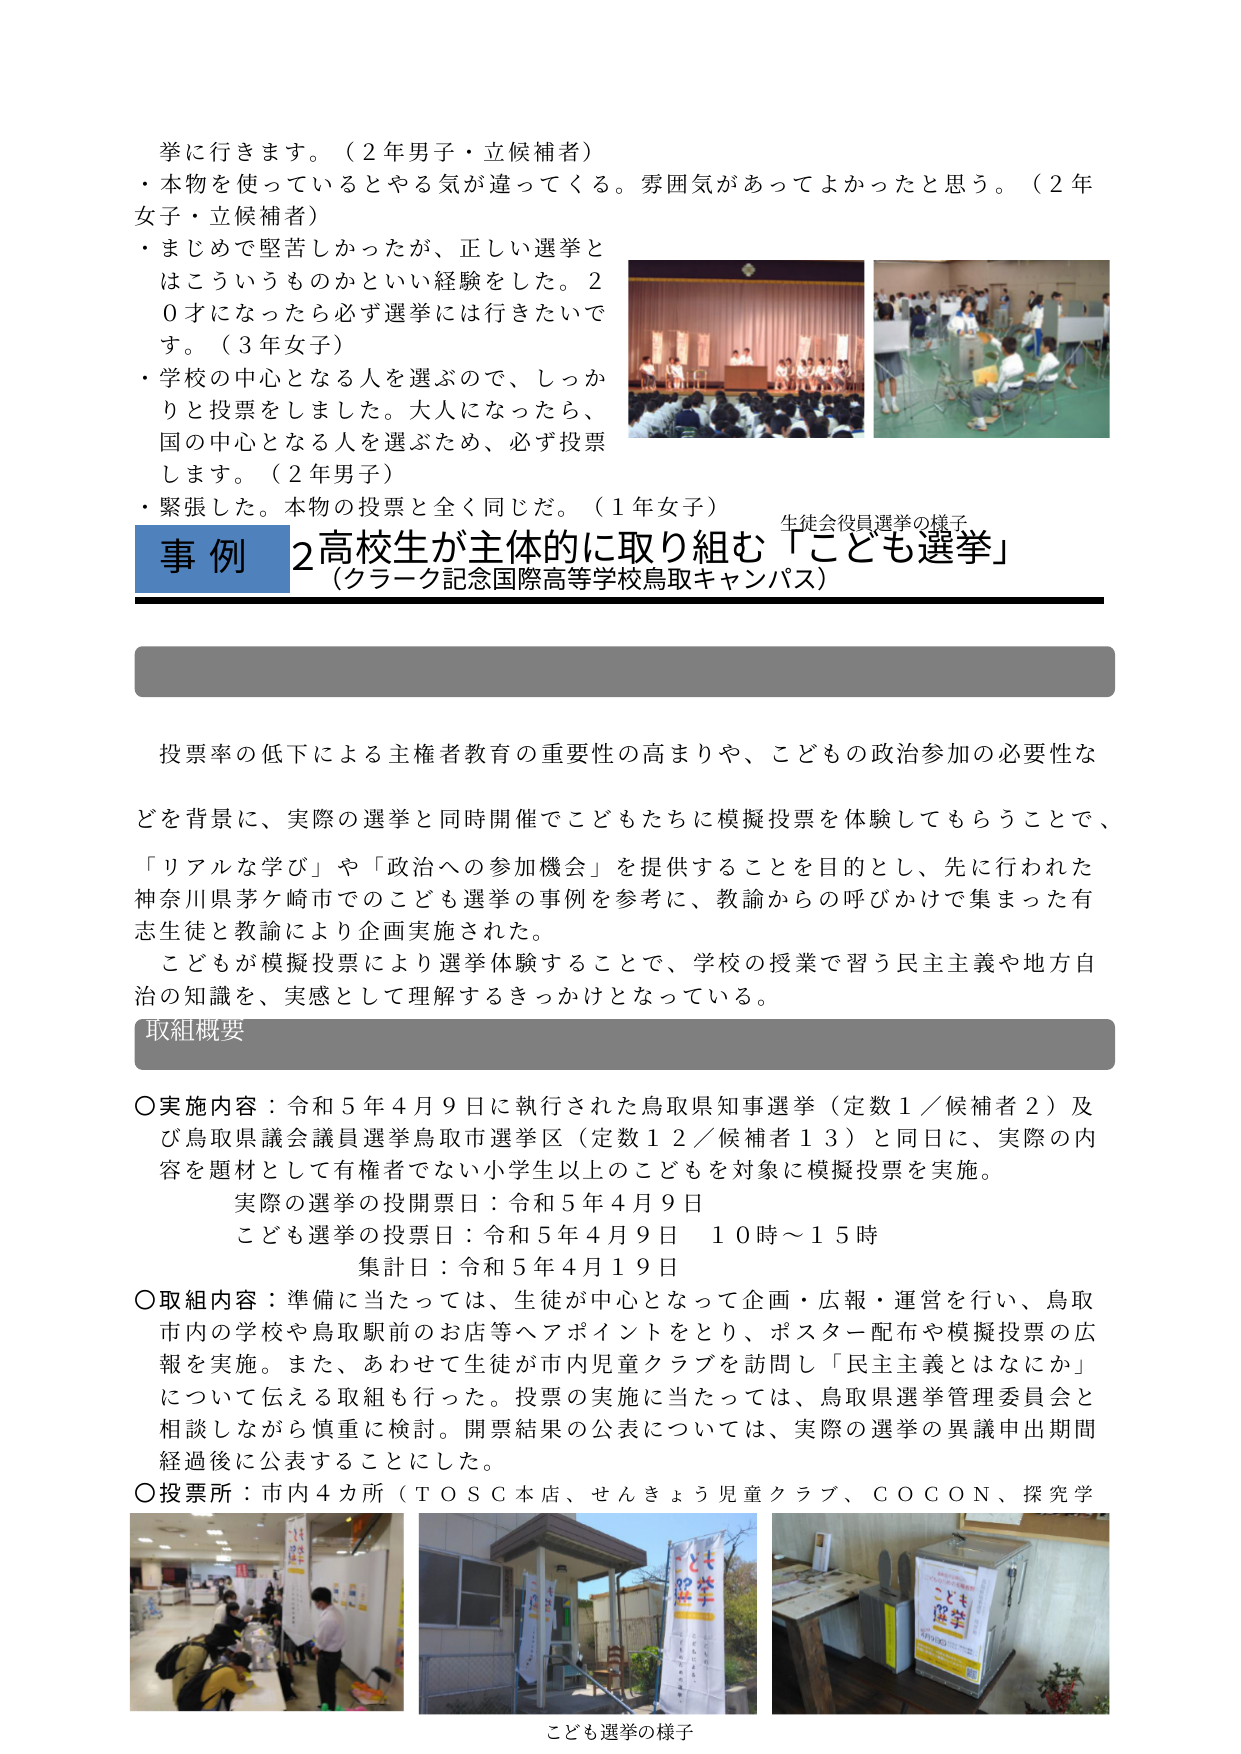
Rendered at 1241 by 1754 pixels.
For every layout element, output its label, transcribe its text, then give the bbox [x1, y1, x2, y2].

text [134, 134, 1100, 167]
text ・まじめで堅苦しかったが、正しい選挙とはこういうものかといい経験をした。２０才になったら必ず選挙には行きたいです。（３年女子） [134, 231, 1100, 360]
text 〇投票所：市内４カ所（ＴＯＳＣ本店、せんきょう児童クラブ、ＣＯＣＯＮ、探究学童ＧａｋｕＤｏｏｎ） [134, 1476, 1100, 1508]
text こども選挙の投票日：令和５年４月９日 １０時～１５時 [156, 1218, 1100, 1250]
text 投票率の低下による主権者教育の重要性の高まりや、こどもの政治参加の必要性などを背景に、実際の選挙と同時開催でこどもたちに模擬投票を体験してもらうことで、「リアルな学び」や「政治への参加機会」を提供することを目的とし、先に行われた神奈川県茅ケ崎市でのこども選挙の事例を参考に、教諭からの呼びかけで集まった有志生徒と教諭により企画実施された。 [134, 720, 1100, 946]
text ・緊張した。本物の投票と全く同じだ。（１年女子） [134, 489, 1100, 522]
text 事例 ２ [146, 522, 1106, 586]
text 〇取組内容：準備に当たっては、生徒が中心となって企画・広報・運営を行い、鳥取市内の学校や鳥取駅前のお店等へアポイントをとり、ポスター配布や模擬投票の広報を実施。また、あわせて生徒が市内児童クラブを訪問し「民主主義とはなにか」について伝える取組も行った。投票の実施に当たっては、鳥取県選挙管理委員会と相談しながら慎重に検討。開票結果の公表については、実際の選挙の異議申出期間経過後に公表することにした。 [134, 1282, 1100, 1476]
text 〇実施内容：令和５年４月９日に執行された鳥取県知事選挙（定数１／候補者２）及び鳥取県議会議員選挙鳥取市選挙区（定数１２／候補者１３）と同日に、実際の内容を題材として有権者でない小学生以上のこどもを対象に模擬投票を実施。 [134, 1089, 1100, 1186]
text 実際の選挙の投開票日：令和５年４月９日 [134, 1186, 1100, 1218]
text こどもが模擬投票により選挙体験することで、学校の授業で習う民主主義や地方自治の知識を、実感として理解するきっかけとなっている。 [134, 946, 1100, 1011]
picture [873, 260, 1110, 438]
picture [628, 260, 865, 438]
text ・学校の中心となる人を選ぶので、しっかりと投票をしました。大人になったら、国の中心となる人を選ぶため、必ず投票します。（２年男子） [134, 360, 1100, 489]
text 集計日：令和５年４月１９日 [134, 1250, 1100, 1282]
text ・本物を使っているとやる気が違ってくる。雰囲気があってよかったと思う。（２年女子・立候補者） [134, 167, 1100, 231]
picture [129, 1513, 1111, 1716]
